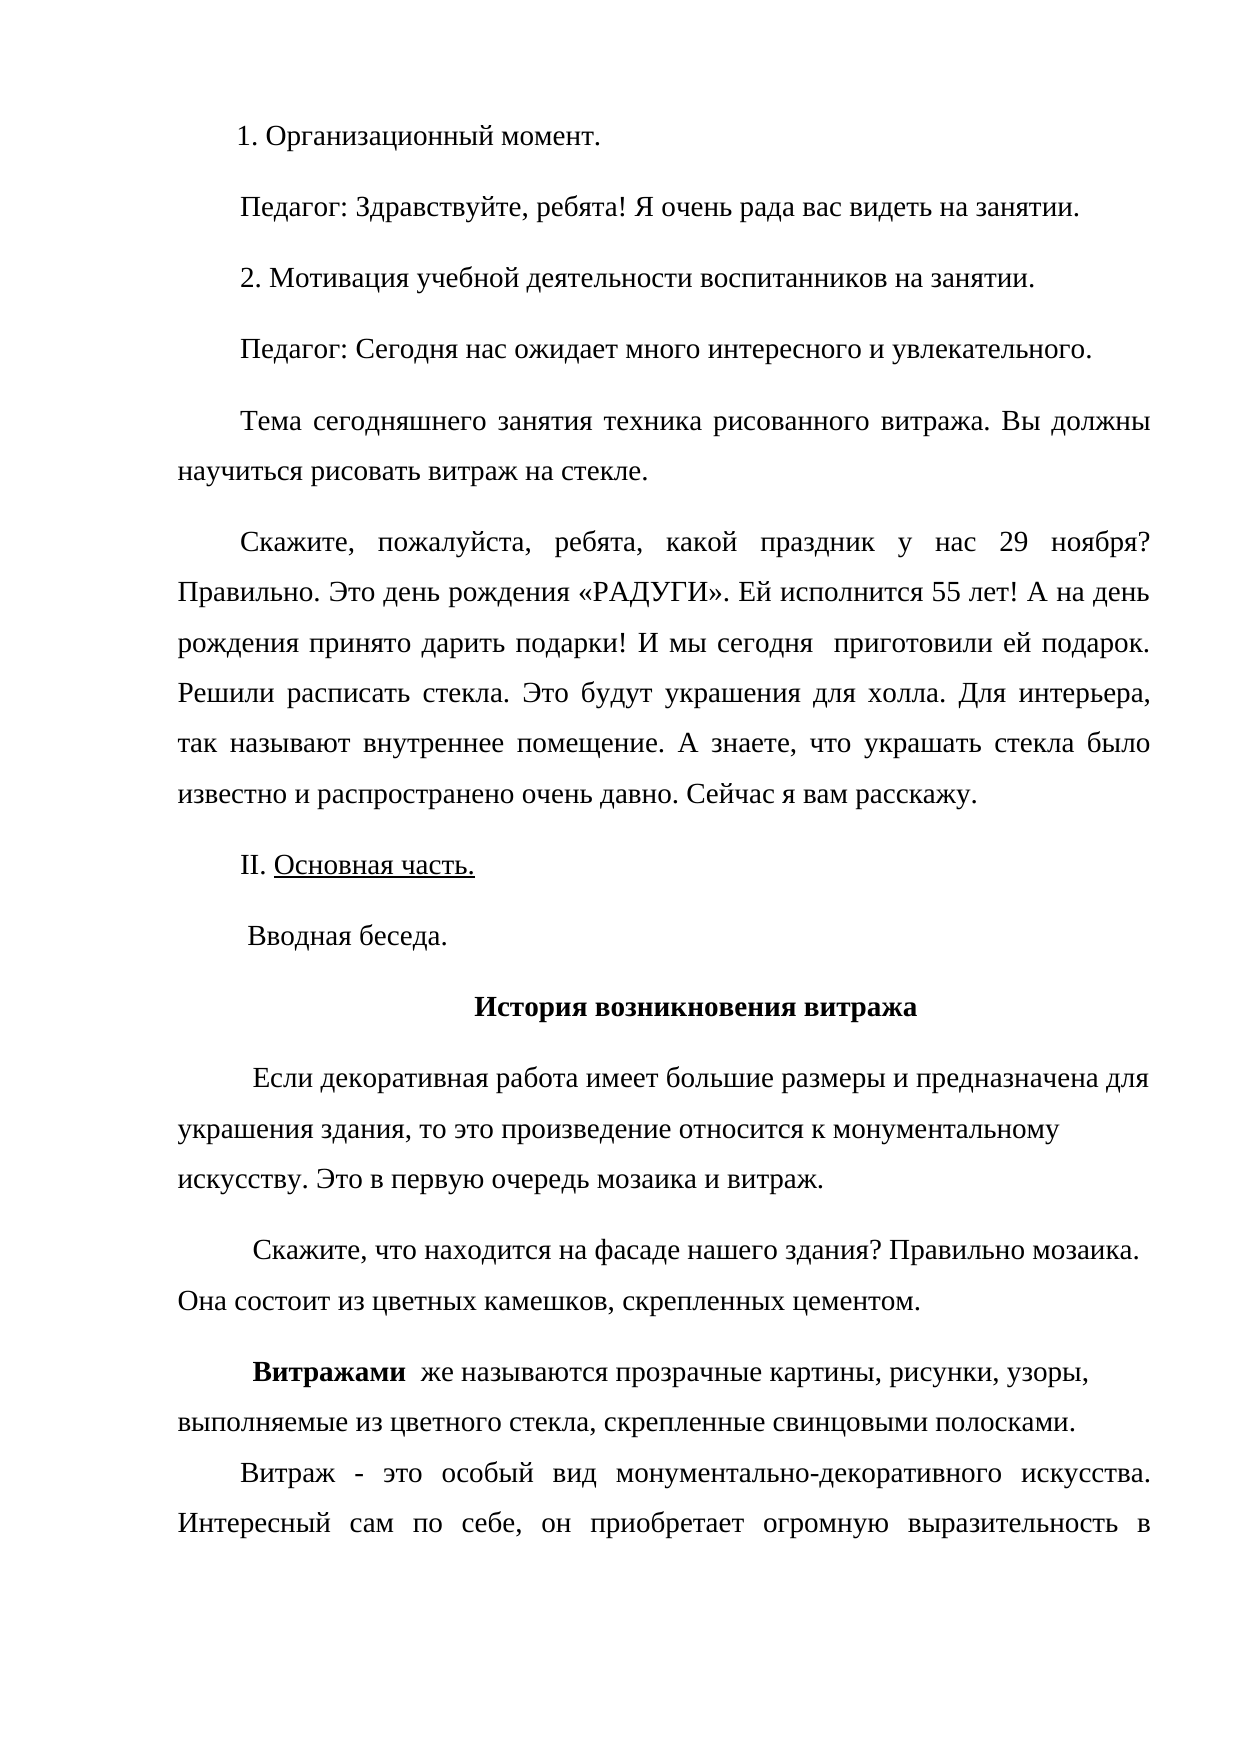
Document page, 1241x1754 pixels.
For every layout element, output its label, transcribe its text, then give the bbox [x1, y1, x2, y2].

text Скажите, пожалуйста, ребята, какой праздник у нас 29 ноября? Правильно. Это день рождения «РАДУГИ». Ей исполнится 55 лет! А на день рождения принято дарить подарки! И мы сегодня приготовили ей подарок. Решили расписать стекла. Это будут украшения для холла. Для интерьера, так называют внутреннее помещение. А знаете, что украшать стекла было известно и распространено очень давно. Сейчас я вам расскажу. [177, 524, 1152, 809]
text 2. Мотивация учебной деятельности воспитанников на занятии. [177, 260, 1152, 294]
text Если декоративная работа имеет большие размеры и предназначена для украшения здания, то это произведение относится к монументальному искусству. Это в первую очередь мозаика и витраж. [177, 1061, 1152, 1195]
text II. Основная часть. [177, 847, 1152, 880]
text Витражами же называются прозрачные картины, рисунки, узоры, выполняемые из цветного стекла, скрепленные свинцовыми полосками. [177, 1354, 1152, 1438]
text 1. Организационный момент. [177, 118, 1152, 152]
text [177, 1455, 1152, 1539]
text Скажите, что находится на фасаде нашего здания? Правильно мозаика. Она состоит из цветных камешков, скрепленных цементом. [177, 1232, 1152, 1316]
text Вводная беседа. [177, 918, 1152, 952]
text История возникновения витража [177, 989, 1152, 1023]
text Педагог: Здравствуйте, ребята! Я очень рада вас видеть на занятии. [177, 189, 1152, 223]
text Педагог: Сегодня нас ожидает много интересного и увлекательного. [177, 332, 1152, 365]
text Тема сегодняшнего занятия техника рисованного витража. Вы должны научиться рисовать витраж на стекле. [177, 403, 1152, 487]
